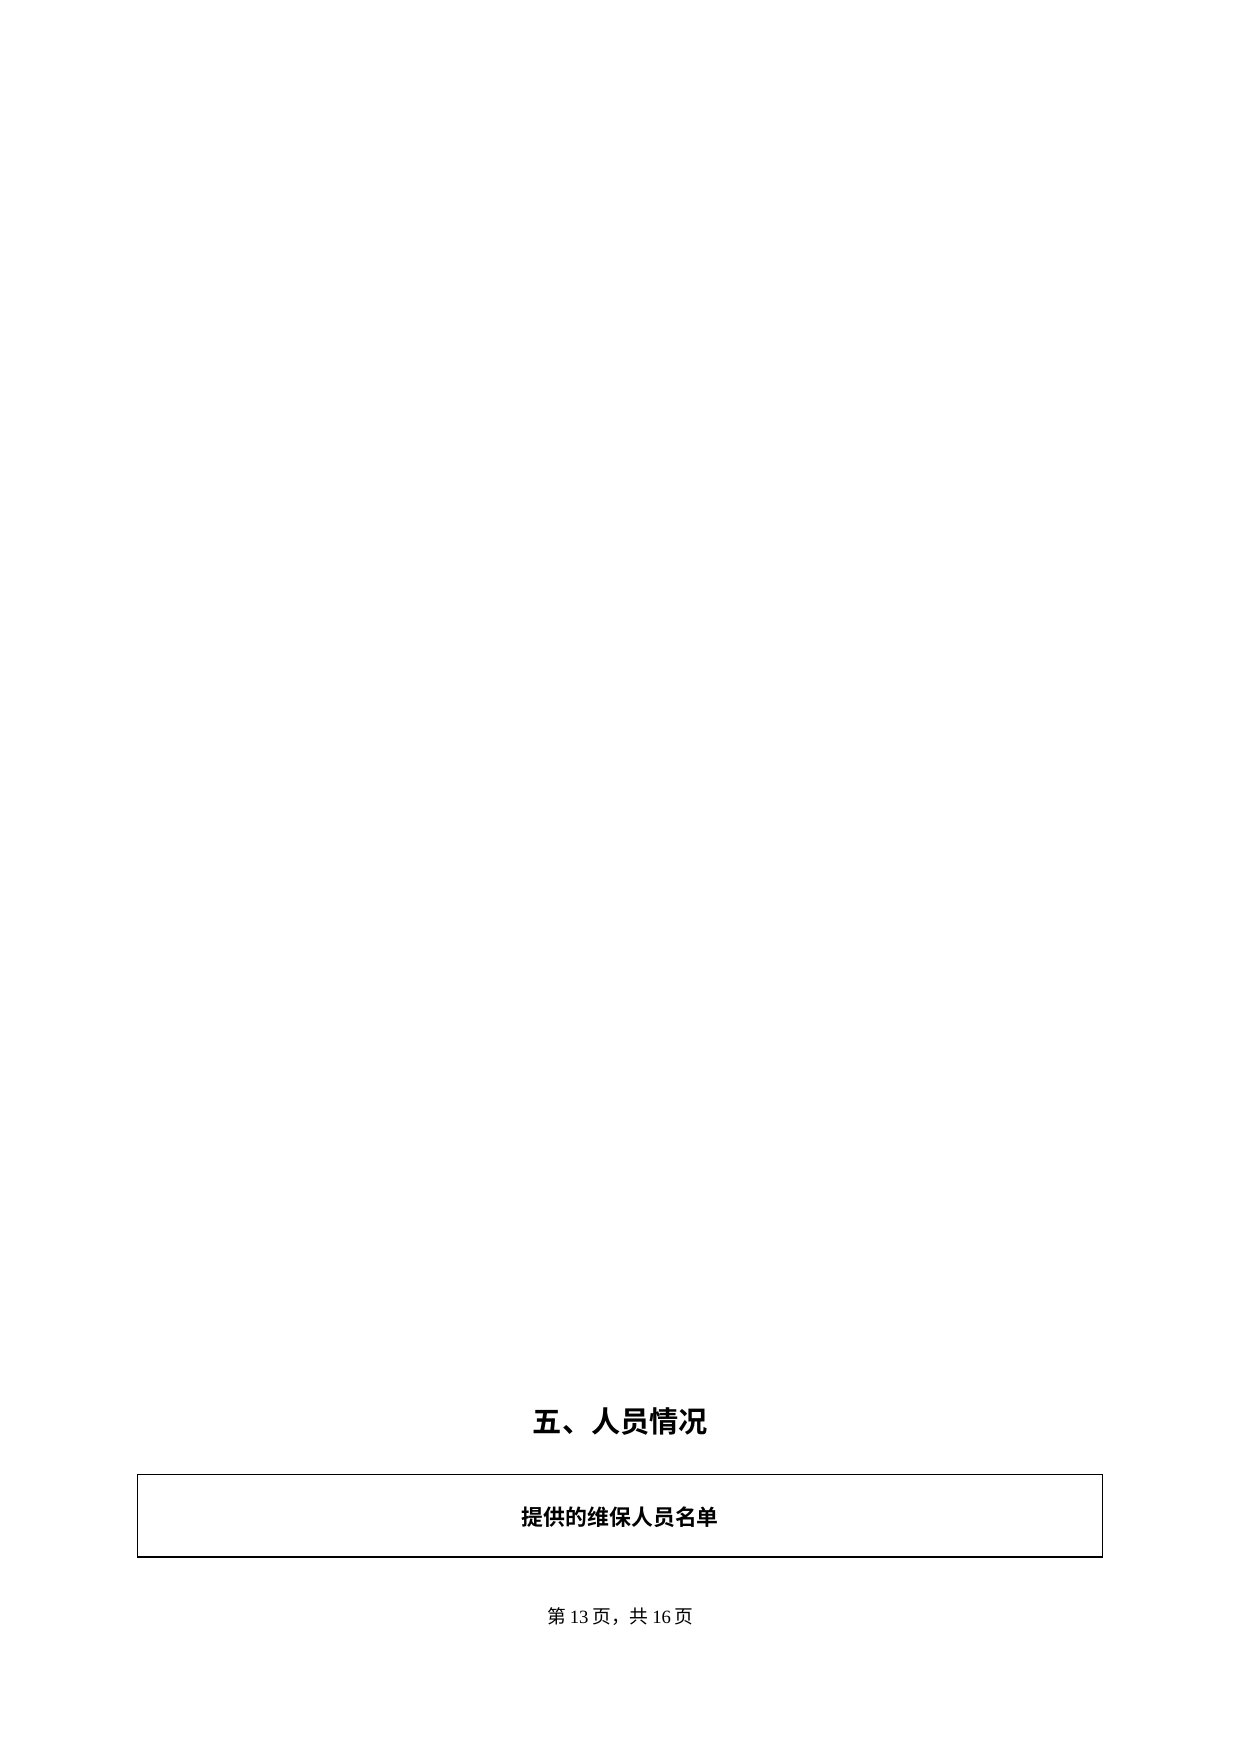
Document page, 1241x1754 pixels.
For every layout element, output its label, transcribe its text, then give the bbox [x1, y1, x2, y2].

table_header 提供的维保人员名单 [138, 1475, 1102, 1556]
text 五、人员情况 [187, 1387, 1053, 1452]
